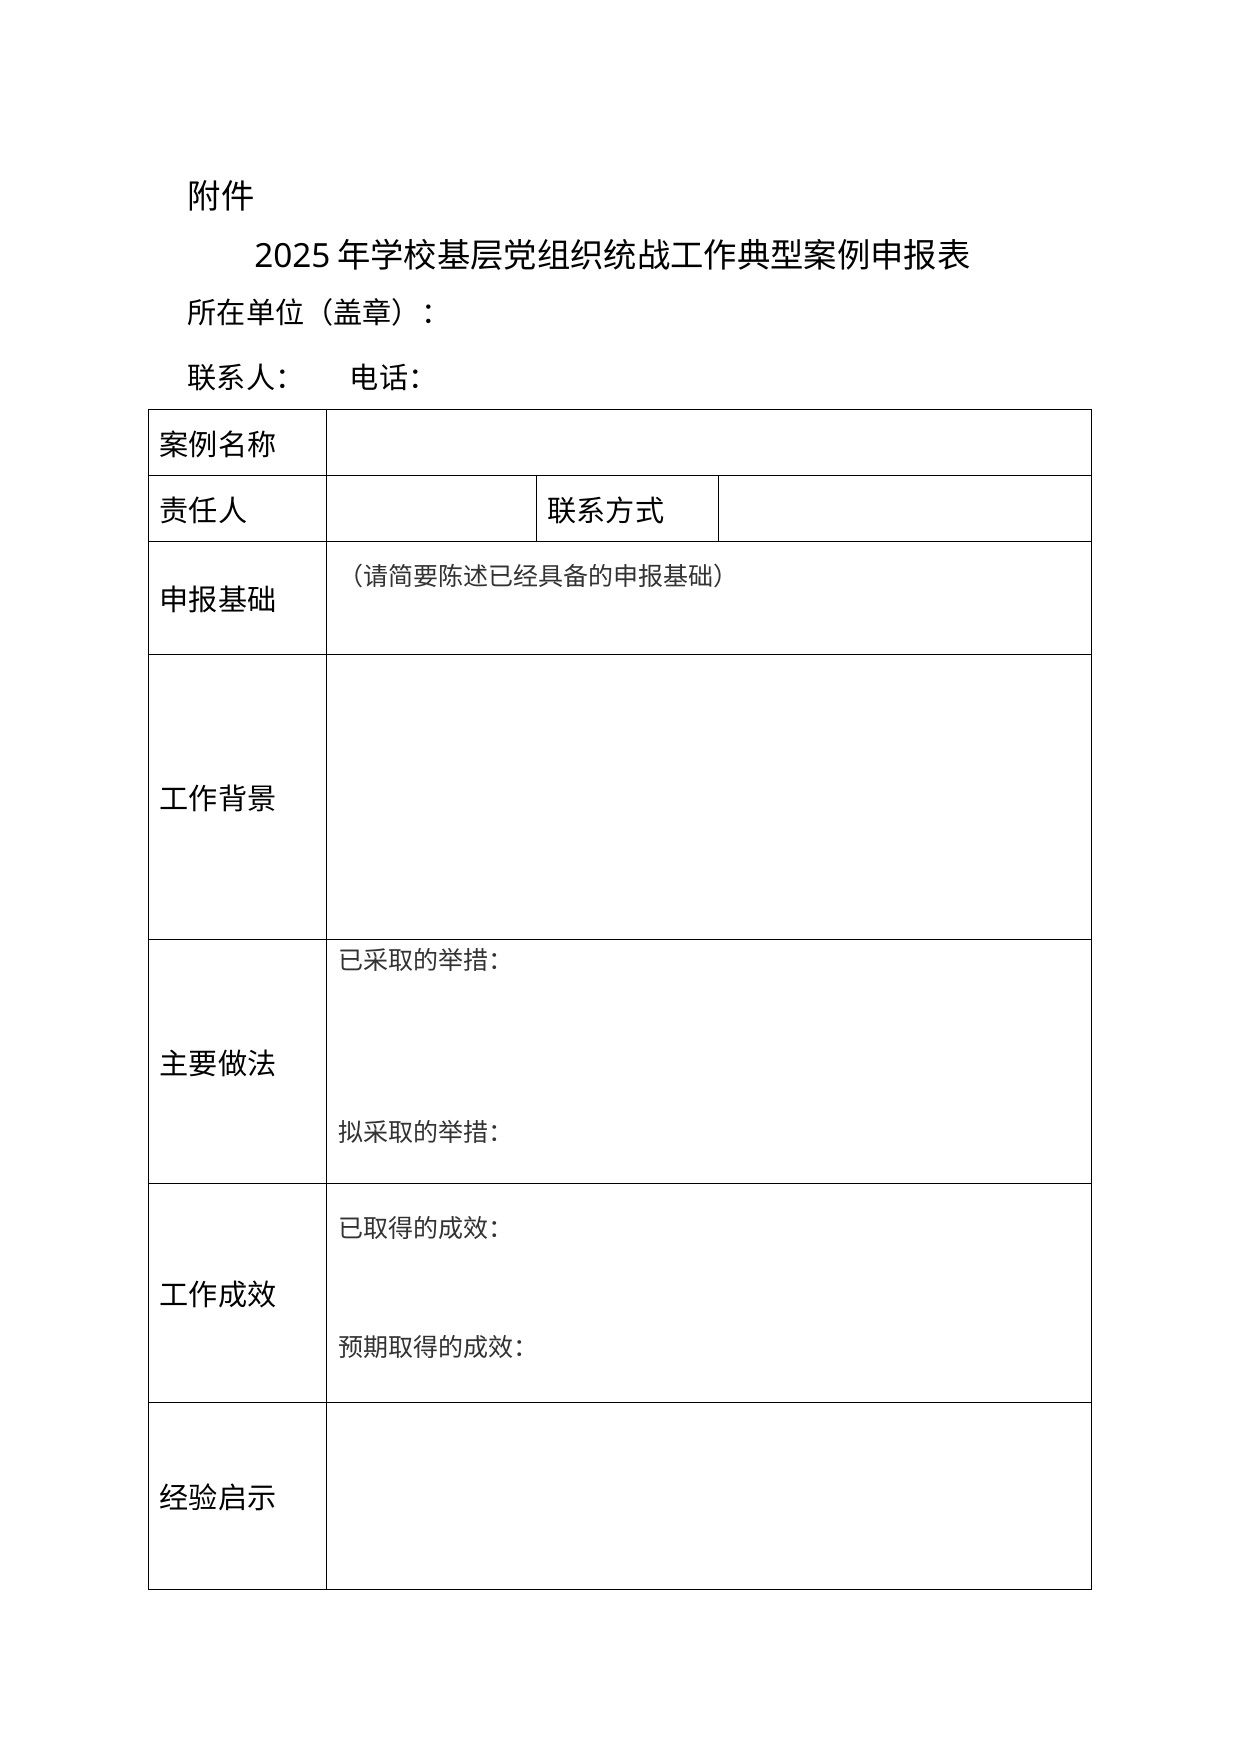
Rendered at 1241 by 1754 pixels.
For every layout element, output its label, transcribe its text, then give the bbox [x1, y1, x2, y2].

table_cell 责任人 [149, 476, 326, 541]
table_cell 主要做法 [149, 940, 326, 1183]
table_cell 已采取的举措： 拟采取的举措： [327, 940, 1091, 1183]
text 联系人： 电话： [187, 344, 1053, 409]
table_cell [327, 476, 536, 541]
text 2025年学校基层党组织统战工作典型案例申报表 [187, 220, 1053, 279]
table_header [327, 410, 1091, 475]
table_header 案例名称 [149, 410, 326, 475]
text 所在单位（盖章）： [187, 279, 1053, 344]
table_cell [719, 476, 1091, 541]
text 附件 [187, 162, 1053, 220]
table_cell [327, 1403, 1091, 1589]
table_cell 经验启示 [149, 1403, 326, 1589]
table_cell （请简要陈述已经具备的申报基础） [327, 542, 1091, 654]
table_cell 申报基础 [149, 542, 326, 654]
table_cell 工作成效 [149, 1184, 326, 1402]
table_cell 已取得的成效： 预期取得的成效： [327, 1184, 1091, 1402]
table_cell 联系方式 [537, 476, 718, 541]
table_cell 工作背景 [149, 655, 326, 939]
table_cell [327, 655, 1091, 939]
